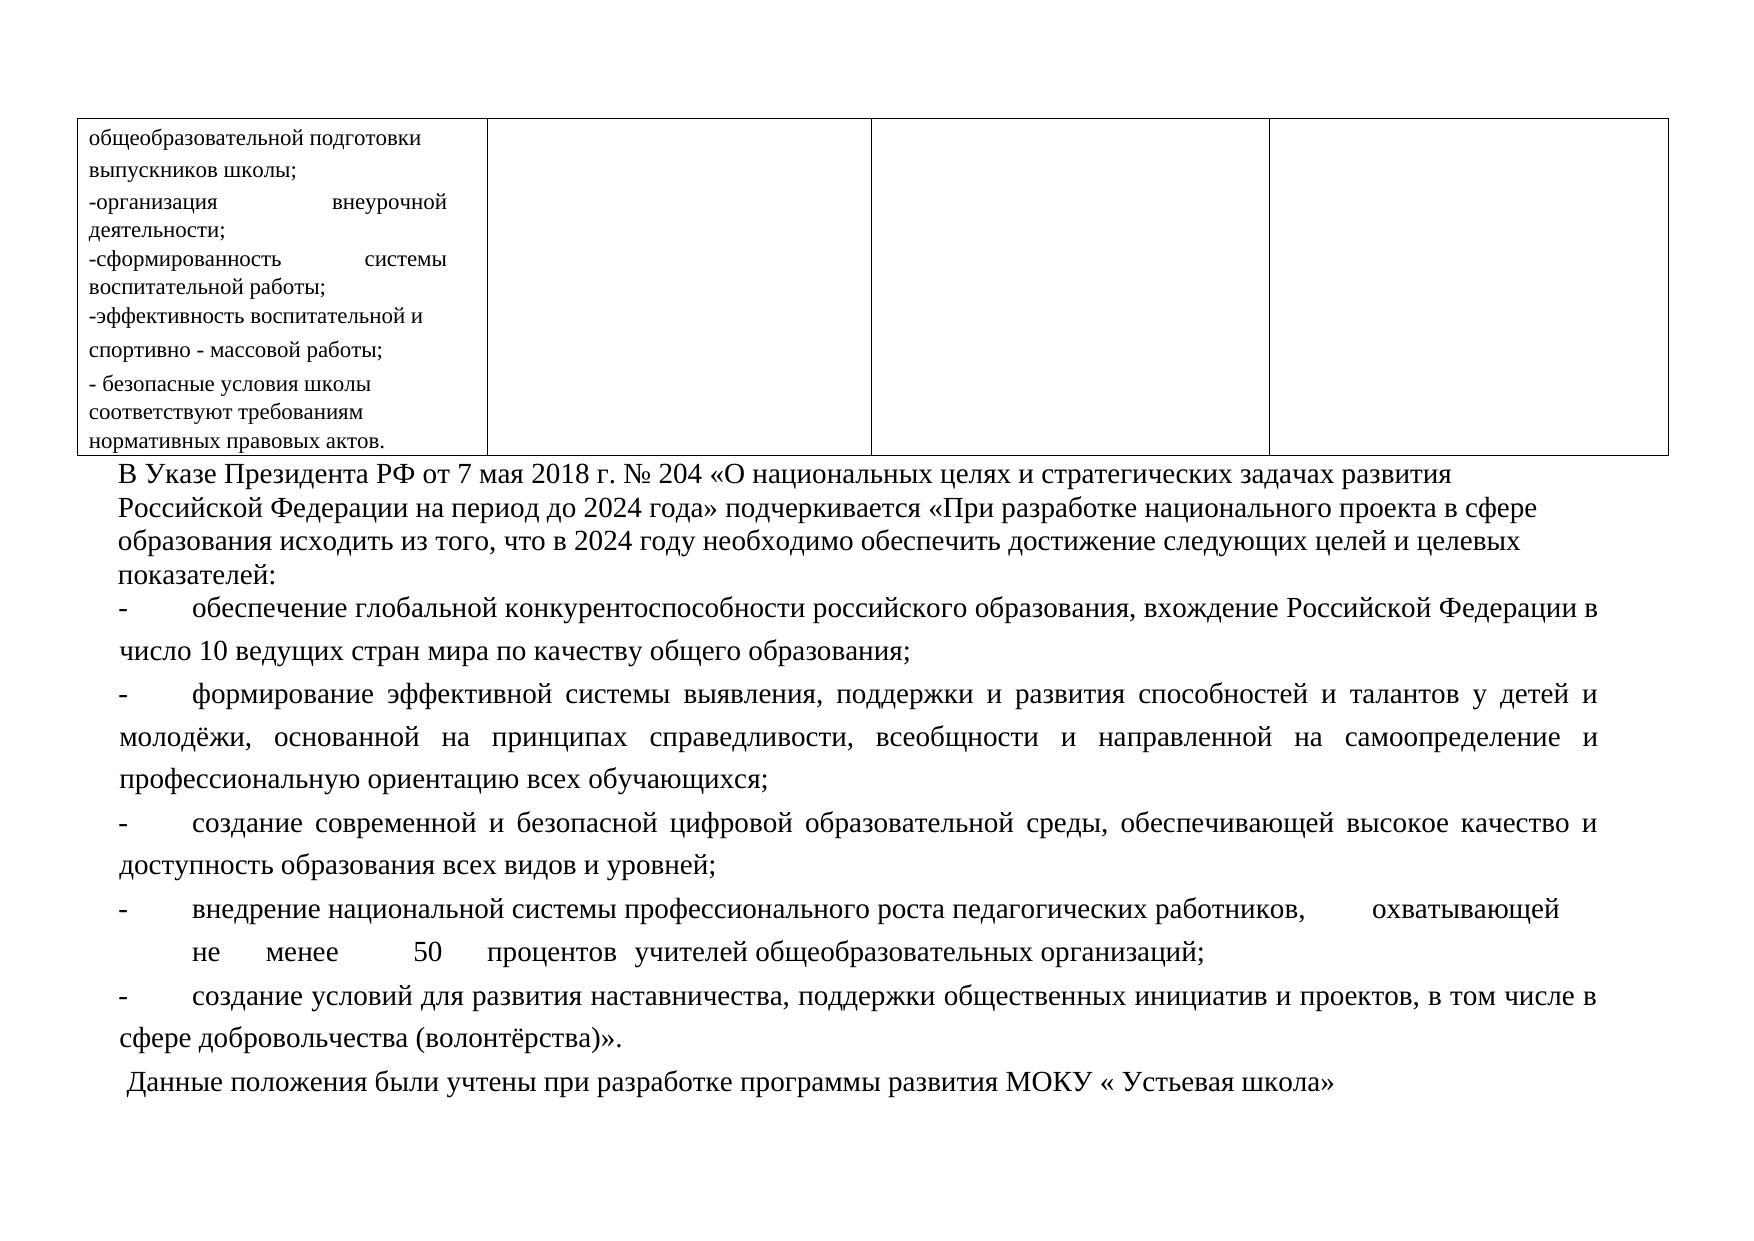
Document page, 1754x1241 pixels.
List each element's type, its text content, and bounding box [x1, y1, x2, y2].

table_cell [488, 119, 871, 455]
text Данные положения были учтены при разработке программы развития МОКУ « Устьевая школа» [119, 1064, 1599, 1097]
text В Указе Президента РФ от 7 мая 2018 г. № 204 «О национальных целях и стратегических задачах развития Российской Федерации на период до 2024 года» подчеркивается «При разработке национального проекта в сфере образования исходить из того, что в 2024 году необходимо обеспечить достижение следующих целей и целевых показателей: [118, 456, 1599, 591]
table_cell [872, 119, 1269, 455]
list формирование эффективной системы выявления, поддержки и развития способностей и талантов у детей и молодёжи, основанной на принципах справедливости, всеобщности и направленной на самоопределение и профессиональную ориентацию всех обучающихся; [118, 677, 1599, 794]
list обеспечение глобальной конкурентоспособности российского образования, вхождение Российской Федерации в число 10 ведущих стран мира по качеству общего образования; [118, 591, 1599, 666]
list внедрение национальной системы профессионального роста педагогических работников, охватывающей не менее 50 процентов учителей общеобразовательных организаций; [118, 891, 1599, 967]
list создание условий для развития наставничества, поддержки общественных инициатив и проектов, в том числе в сфере добровольчества (волонтёрства)». [118, 978, 1599, 1053]
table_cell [78, 119, 487, 455]
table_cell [1270, 119, 1668, 455]
list создание современной и безопасной цифровой образовательной среды, обеспечивающей высокое качество и доступность образования всех видов и уровней; [118, 805, 1599, 881]
